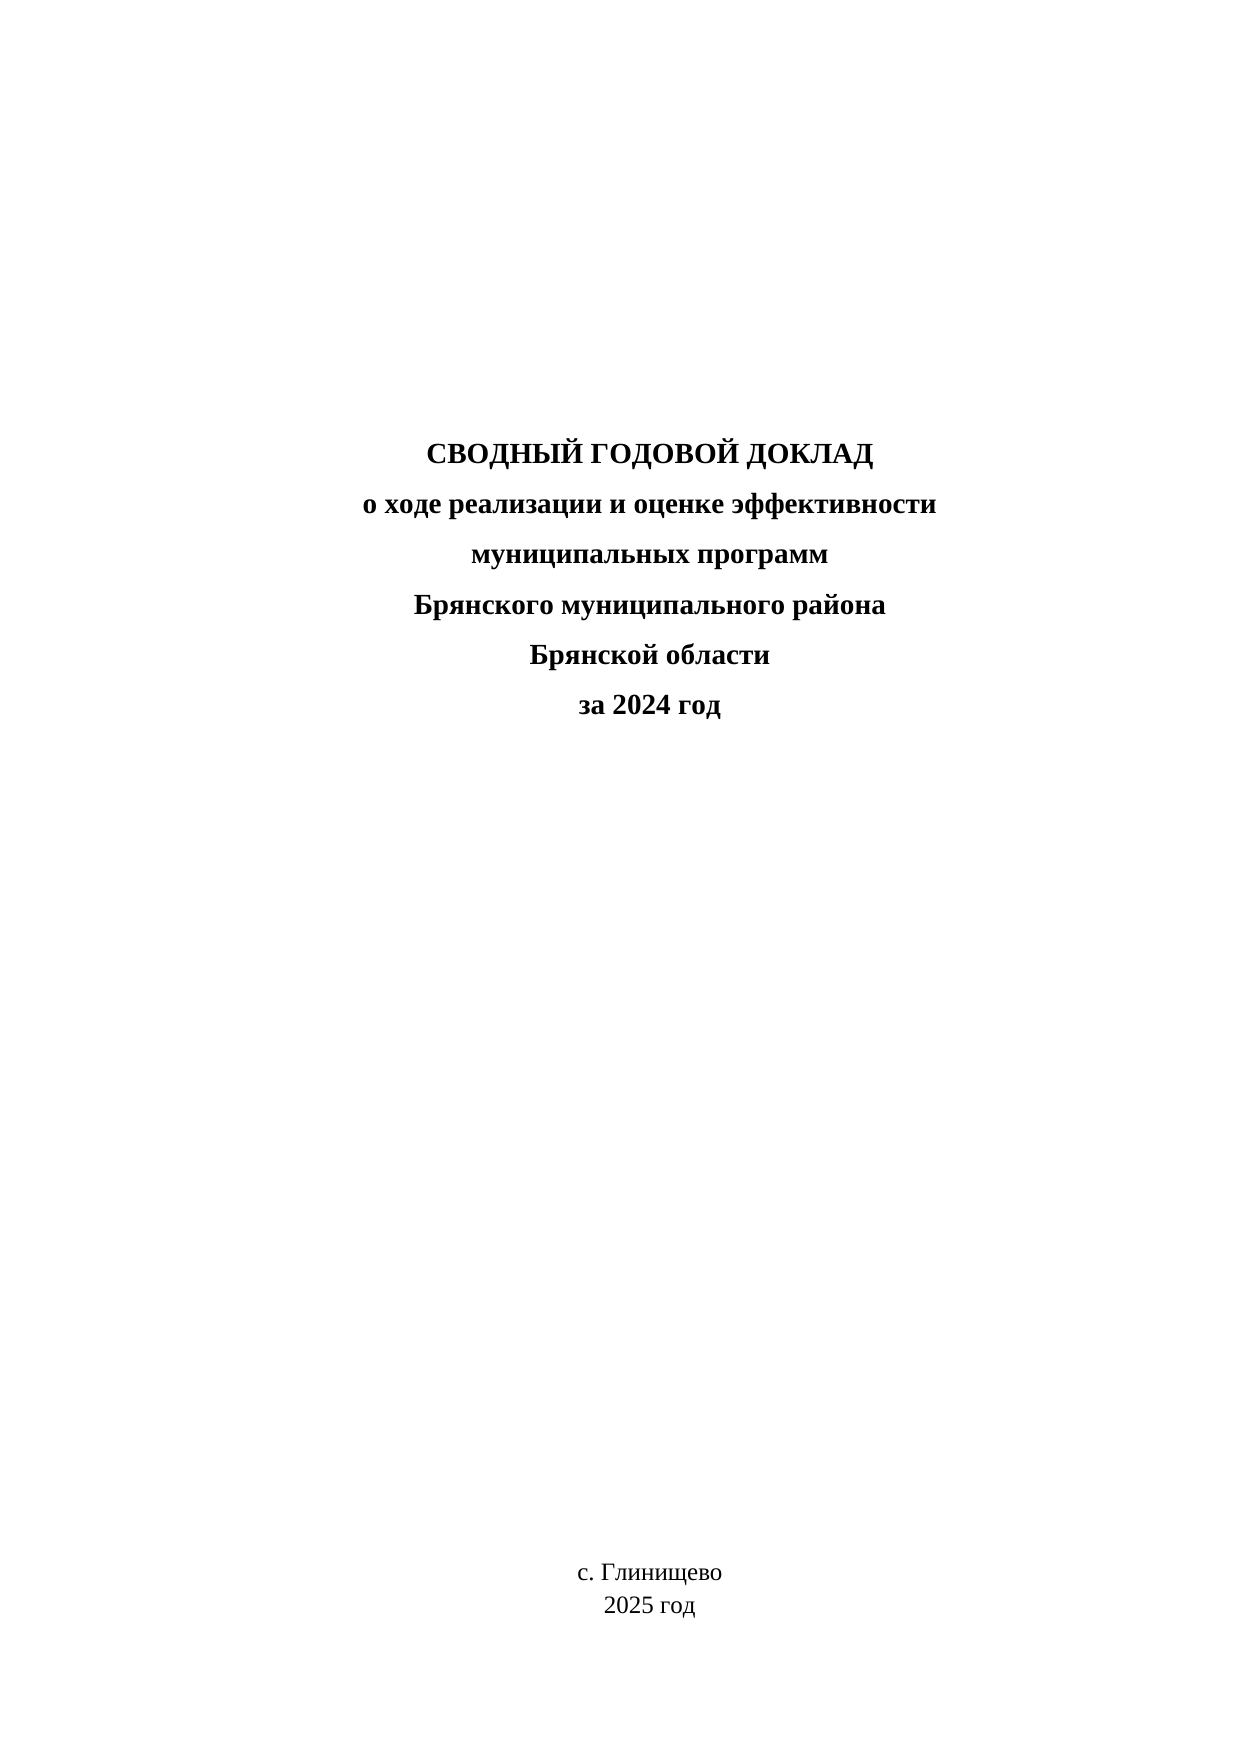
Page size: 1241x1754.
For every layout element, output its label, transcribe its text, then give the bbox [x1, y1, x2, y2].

text с. Глинищево [118, 1557, 1181, 1586]
text Брянского муниципального района [118, 587, 1181, 620]
text муниципальных программ [118, 537, 1181, 570]
text Брянской области [118, 637, 1181, 671]
text СВОДНЫЙ ГОДОВОЙ ДОКЛАД [118, 436, 1181, 469]
text 2025 год [118, 1590, 1181, 1618]
text о ходе реализации и оценке эффективности [118, 486, 1181, 520]
text за 2024 год [118, 687, 1181, 721]
